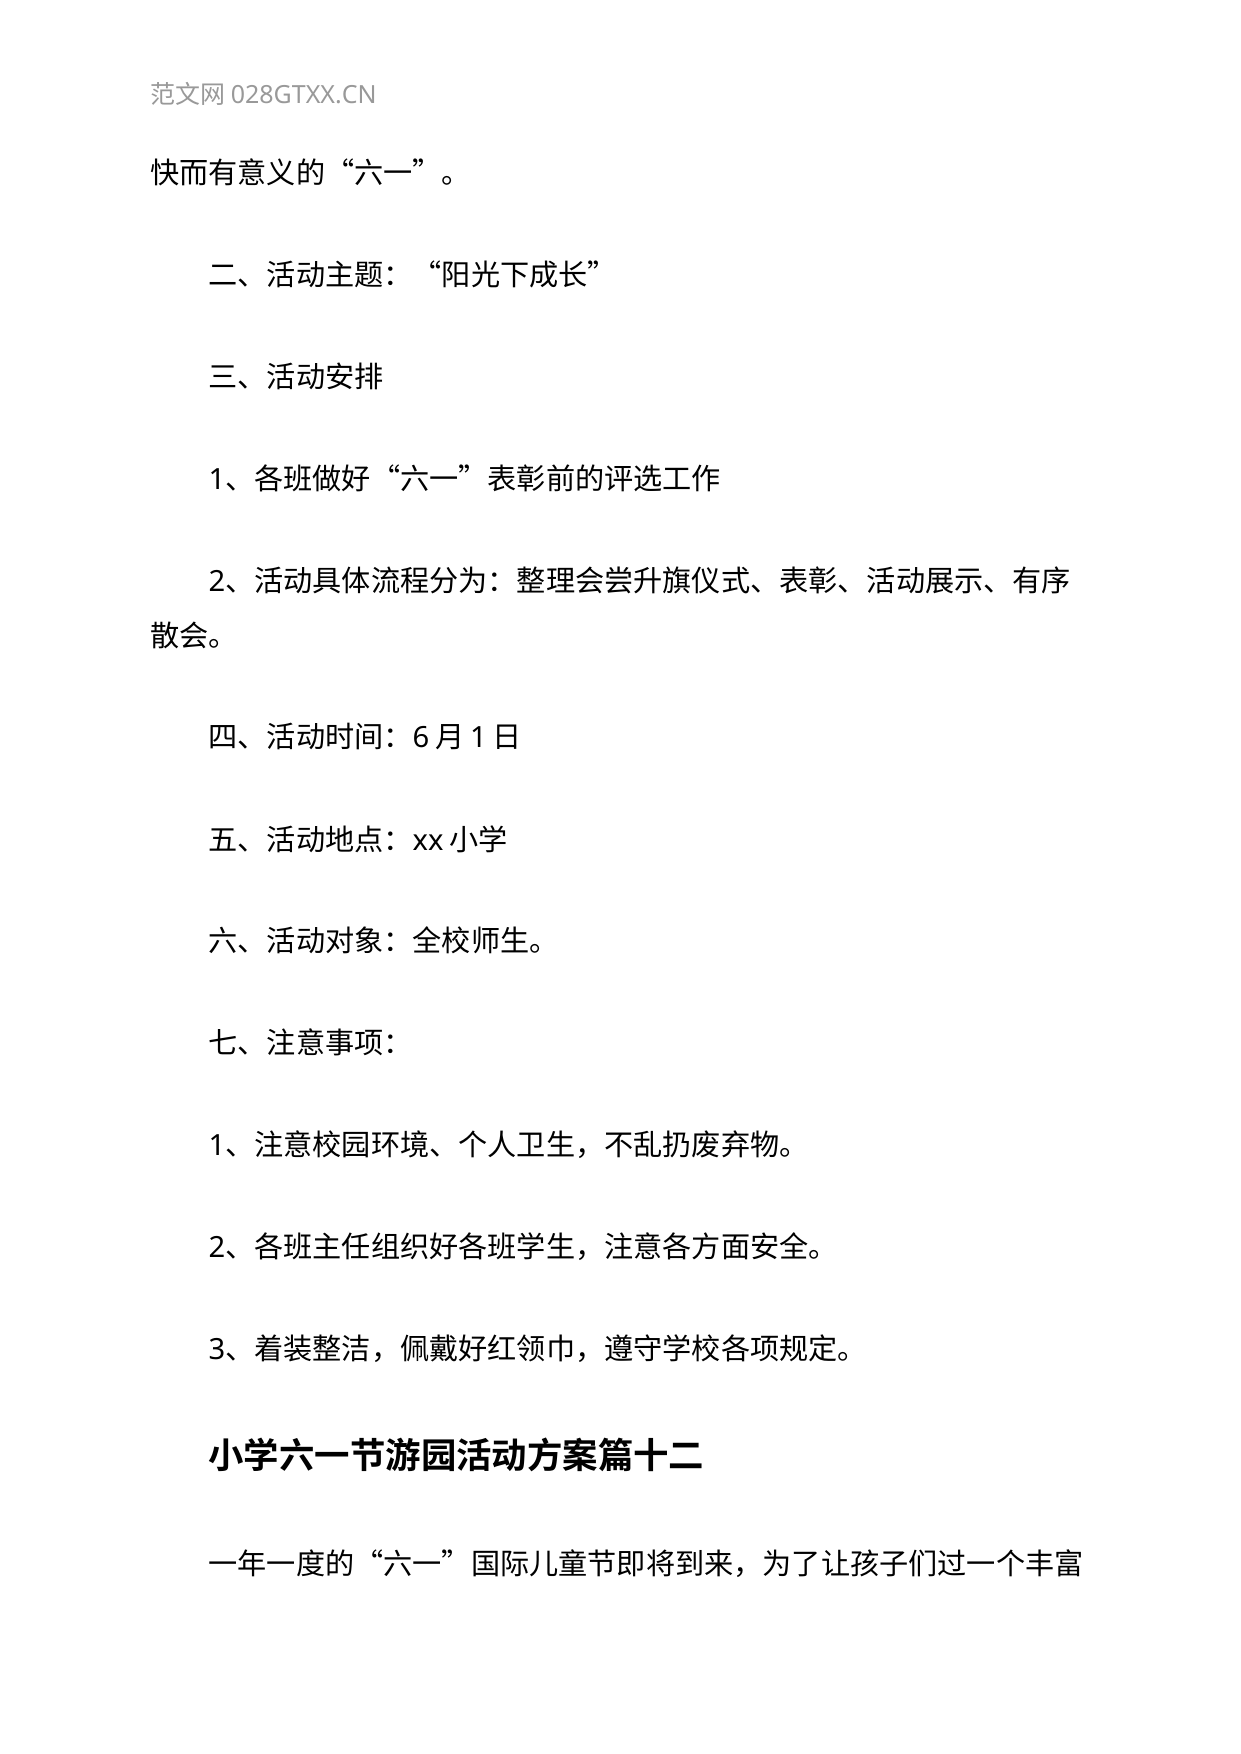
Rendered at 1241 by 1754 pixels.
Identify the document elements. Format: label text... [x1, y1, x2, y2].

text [150, 1541, 1090, 1583]
text 1、注意校园环境、个人卫生，不乱扔废弃物。 [150, 1122, 1090, 1164]
text 五、活动地点：xx小学 [150, 816, 1090, 858]
text 六、活动对象：全校师生。 [150, 918, 1090, 960]
text 七、注意事项： [150, 1020, 1090, 1062]
text 四、活动时间：6月1日 [150, 714, 1090, 756]
text 2、各班主任组织好各班学生，注意各方面安全。 [150, 1223, 1090, 1266]
text 二、活动主题：“阳光下成长” [150, 252, 1090, 294]
text 小学六一节游园活动方案篇十二 [150, 1427, 1090, 1479]
text 3、着装整洁，佩戴好红领巾，遵守学校各项规定。 [150, 1326, 1090, 1368]
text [150, 150, 1090, 192]
text 三、活动安排 [150, 353, 1090, 396]
text 2、活动具体流程分为：整理会尝升旗仪式、表彰、活动展示、有序散会。 [150, 557, 1090, 654]
text 1、各班做好“六一”表彰前的评选工作 [150, 455, 1090, 498]
